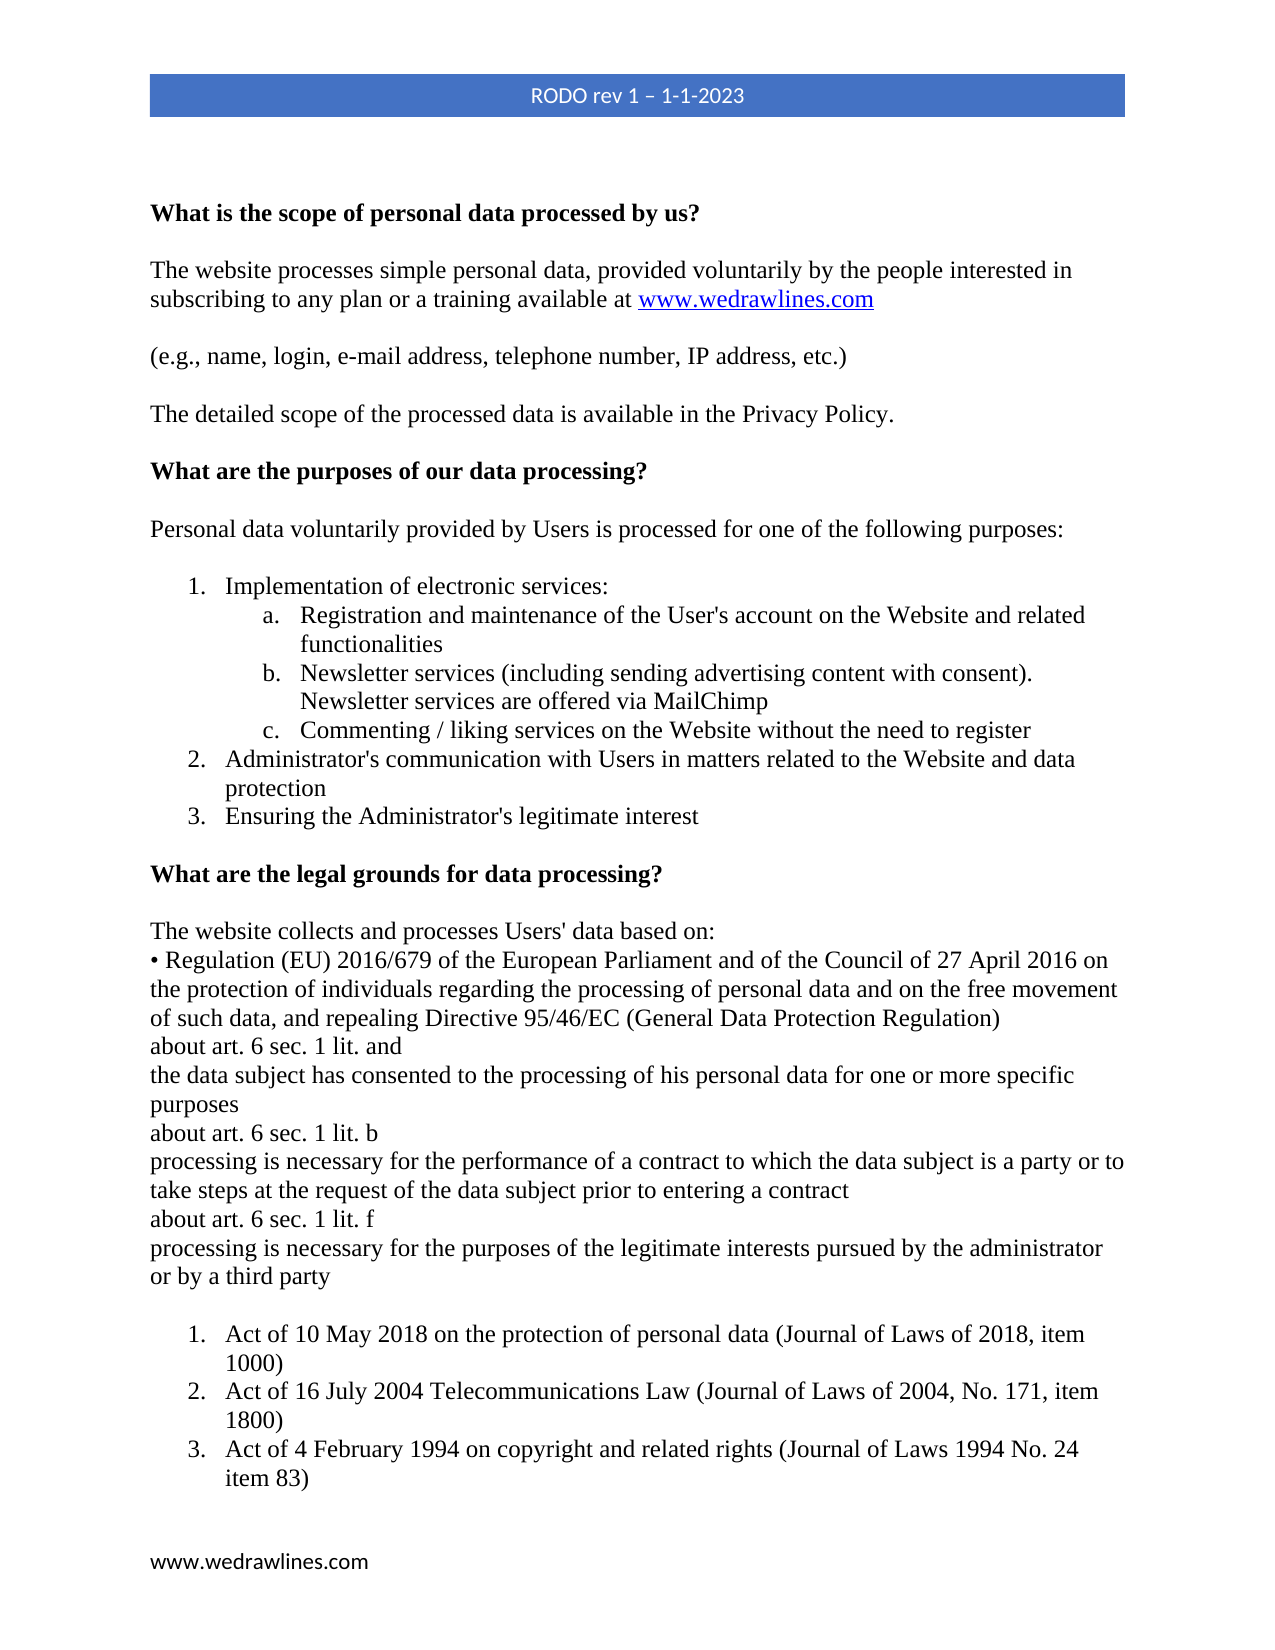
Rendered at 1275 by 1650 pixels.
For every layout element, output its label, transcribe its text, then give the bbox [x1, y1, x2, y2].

text processing is necessary for the performance of a contract to which the data subject is a party or to take steps at the request of the data subject prior to entering a contract [150, 1146, 1125, 1204]
text about art. 6 sec. 1 lit. and [150, 1031, 1125, 1060]
text • Regulation (EU) 2016/679 of the European Parliament and of the Council of 27 April 2016 on the protection of individuals regarding the processing of personal data and on the free movement of such data, and repealing Directive 95/46/EC (General Data Protection Regulation) [150, 945, 1125, 1031]
list Administrator's communication with Users in matters related to the Website and data protection [187, 744, 1125, 801]
list Act of 16 July 2004 Telecommunications Law (Journal of Laws of 2004, No. 171, item 1800) [187, 1376, 1125, 1434]
list Ensuring the Administrator's legitimate interest [187, 801, 1125, 830]
list Newsletter services (including sending advertising content with consent). Newsletter services are offered via MailChimp [262, 658, 1125, 715]
list Act of 4 February 1994 on copyright and related rights (Journal of Laws 1994 No. 24 item 83) [187, 1434, 1125, 1491]
text Personal data voluntarily provided by Users is processed for one of the following purposes: [150, 514, 1125, 543]
text about art. 6 sec. 1 lit. f [150, 1204, 1125, 1233]
list Act of 10 May 2018 on the protection of personal data (Journal of Laws of 2018, item 1000) [187, 1319, 1125, 1376]
text The detailed scope of the processed data is available in the Privacy Policy. [150, 399, 1125, 428]
text What are the legal grounds for data processing? [150, 859, 1125, 888]
text The website processes simple personal data, provided voluntarily by the people interested in subscribing to any plan or a training available at www.wedrawlines.com [150, 255, 1125, 313]
text processing is necessary for the purposes of the legitimate interests pursued by the administrator or by a third party [150, 1233, 1125, 1290]
text about art. 6 sec. 1 lit. b [150, 1118, 1125, 1146]
text What is the scope of personal data processed by us? [150, 198, 1125, 226]
list Registration and maintenance of the User's account on the Website and related functionalities [262, 600, 1125, 658]
text The website collects and processes Users' data based on: [150, 916, 1125, 945]
text the data subject has consented to the processing of his personal data for one or more specific purposes [150, 1060, 1125, 1118]
text (e.g., name, login, e-mail address, telephone number, IP address, etc.) [150, 341, 1125, 370]
text What are the purposes of our data processing? [150, 456, 1125, 485]
list Implementation of electronic services: [187, 571, 1125, 600]
list Commenting / liking services on the Website without the need to register [262, 715, 1125, 744]
